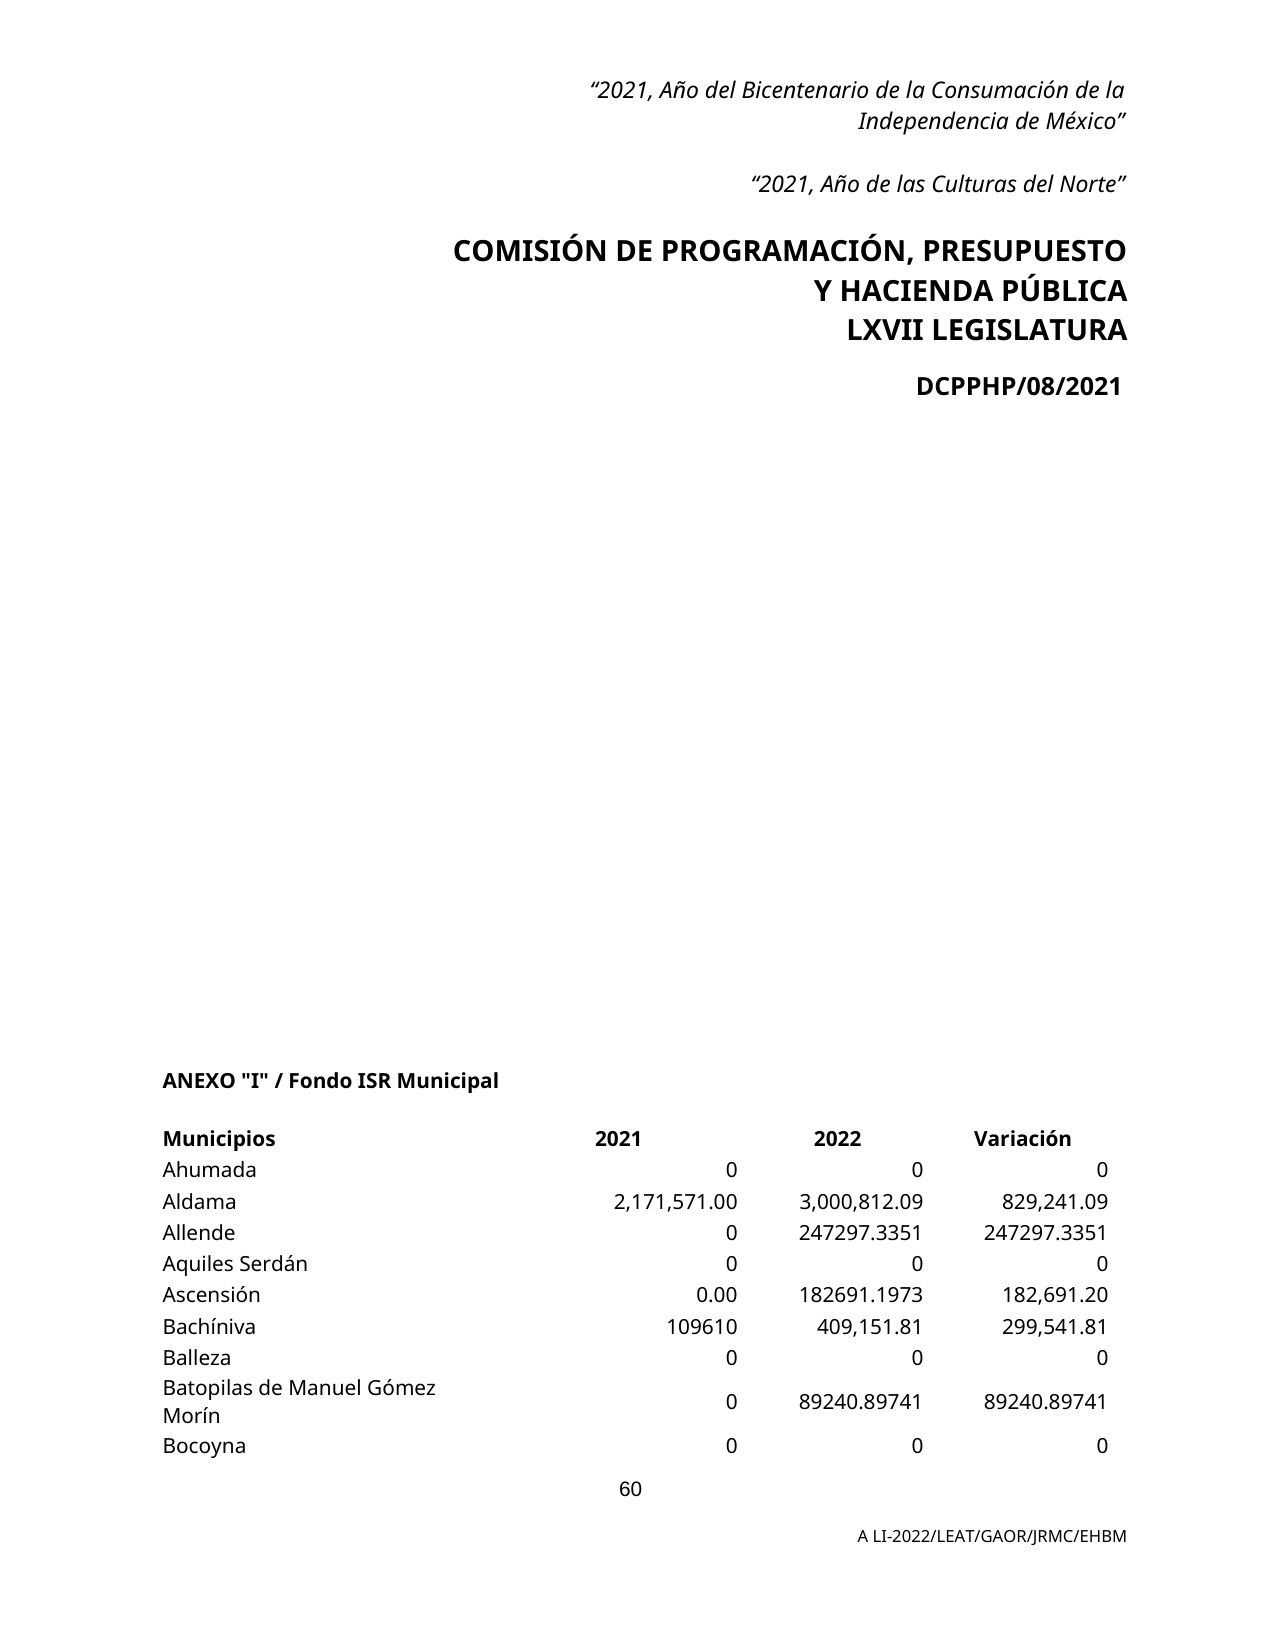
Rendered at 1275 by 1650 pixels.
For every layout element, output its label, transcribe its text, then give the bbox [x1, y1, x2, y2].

table_cell 0 [930, 1342, 1115, 1373]
table_cell 2021 [493, 1123, 744, 1154]
table_cell 0 [745, 1154, 930, 1185]
table_cell 3,000,812.09 [745, 1185, 930, 1217]
table_cell Aldama [155, 1185, 492, 1217]
table_cell Aquiles Serdán [155, 1248, 492, 1279]
table_cell 182,691.20 [930, 1279, 1115, 1310]
table_cell Bachíniva [155, 1310, 492, 1342]
table_cell 0 [745, 1342, 930, 1373]
table_cell Allende [155, 1217, 492, 1248]
table_cell Variación [930, 1123, 1115, 1154]
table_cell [155, 412, 1115, 1123]
table_cell 0 [930, 1248, 1115, 1279]
table_cell 299,541.81 [930, 1310, 1115, 1342]
table_cell 0 [930, 1430, 1115, 1461]
table_cell Ahumada [155, 1154, 492, 1185]
table_cell 182691.1973 [745, 1279, 930, 1310]
table_cell 0 [493, 1373, 744, 1430]
table_cell 247297.3351 [930, 1217, 1115, 1248]
table_cell Municipios [155, 1123, 492, 1154]
table_cell 0 [930, 1154, 1115, 1185]
table_cell 0 [493, 1248, 744, 1279]
table_cell 2022 [745, 1123, 930, 1154]
table_cell 109610 [493, 1310, 744, 1342]
table_cell 0.00 [493, 1279, 744, 1310]
table_cell Balleza [155, 1342, 492, 1373]
table_cell 0 [745, 1248, 930, 1279]
table_cell 0 [493, 1217, 744, 1248]
table_cell 0 [493, 1342, 744, 1373]
table_cell 0 [745, 1430, 930, 1461]
table_cell Bocoyna [155, 1430, 492, 1461]
table_cell 2,171,571.00 [493, 1185, 744, 1217]
table_cell 0 [493, 1154, 744, 1185]
table_cell 89240.89741 [930, 1373, 1115, 1430]
table_cell 829,241.09 [930, 1185, 1115, 1217]
table_cell Ascensión [155, 1279, 492, 1310]
table_cell 0 [493, 1430, 744, 1461]
table_cell 89240.89741 [745, 1373, 930, 1430]
table_cell Batopilas de Manuel Gómez Morín [155, 1373, 492, 1430]
table_cell 247297.3351 [745, 1217, 930, 1248]
table_cell 409,151.81 [745, 1310, 930, 1342]
